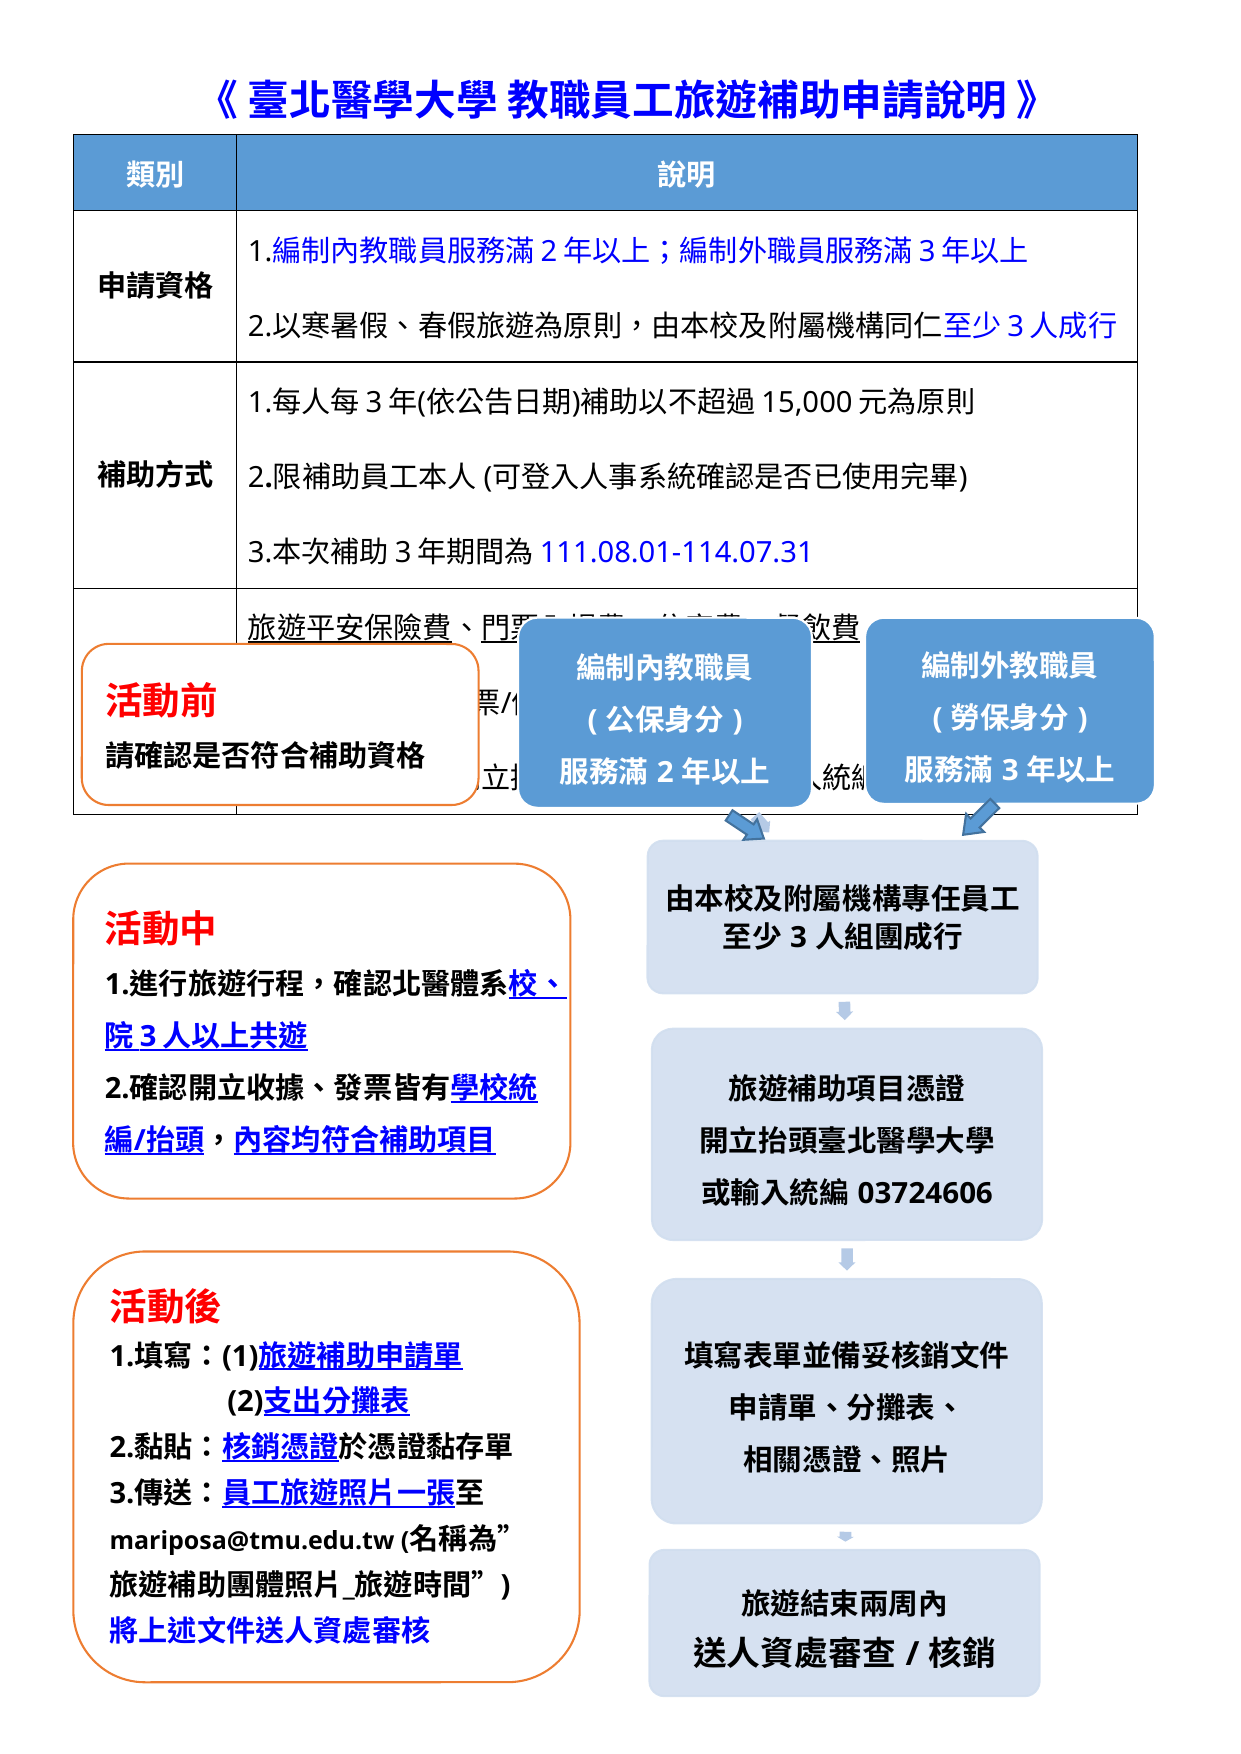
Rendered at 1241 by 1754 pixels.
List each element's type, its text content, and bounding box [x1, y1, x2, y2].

table_header 類別 [74, 135, 236, 210]
text 《 臺北醫學大學 教職員工旅遊補助申請說明 》 [74, 59, 1181, 134]
table_cell 補助項目 [74, 589, 236, 813]
table_cell 1.每人每3年(依公告日期)補助以不超過15,000元為原則 2.限補助員工本人 (可登入人事系統確認是否已使用完畢) 3.本次補助3年期間為111.08.01-114.07.31 [237, 363, 1137, 587]
table_cell 申請資格 [74, 211, 236, 361]
table_cell 旅遊平安保險費、門票入場費、住宿費、餐飲費、 交通費(含油費/車票/停車費/過路費)。 實報實銷，憑證開立抬頭-臺北醫學大學/輸入統編03724606。 [237, 589, 1137, 813]
table_cell 補助方式 [74, 363, 236, 587]
table_header 說明 [237, 135, 1137, 210]
table_cell 1.編制內教職員服務滿2年以上；編制外職員服務滿3年以上 2.以寒暑假、春假旅遊為原則，由本校及附屬機構同仁至少3人成行 [237, 211, 1137, 361]
